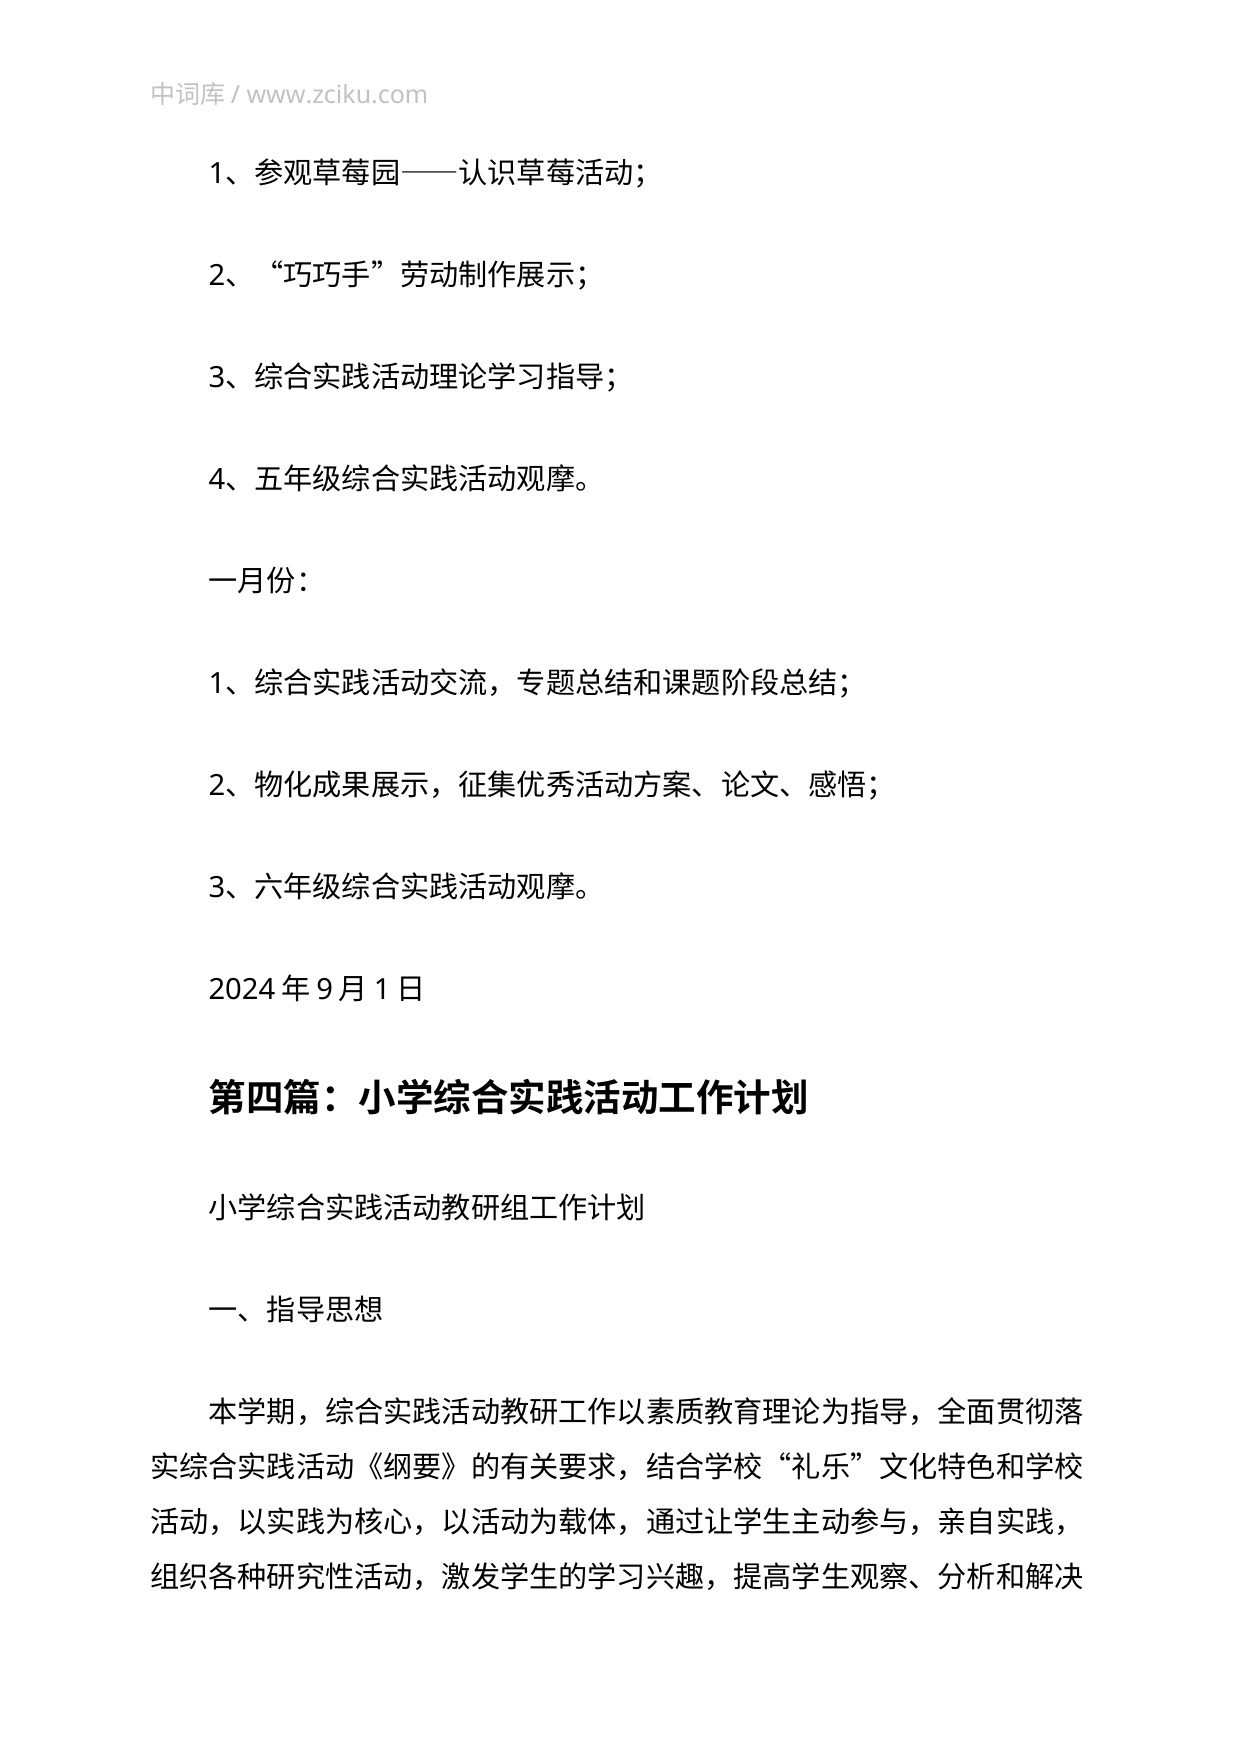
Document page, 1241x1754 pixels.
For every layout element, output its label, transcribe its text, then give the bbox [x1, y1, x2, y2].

text 2、“巧巧手”劳动制作展示； [150, 252, 1090, 294]
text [150, 1388, 1090, 1596]
text 一、指导思想 [150, 1287, 1090, 1329]
text 4、五年级综合实践活动观摩。 [150, 456, 1090, 498]
text 2、物化成果展示，征集优秀活动方案、论文、感悟； [150, 762, 1090, 804]
text 1、参观草莓园——认识草莓活动； [150, 150, 1090, 192]
text 2024年9月1日 [150, 966, 1090, 1008]
text 第四篇：小学综合实践活动工作计划 [150, 1068, 1090, 1122]
text 3、综合实践活动理论学习指导； [150, 354, 1090, 396]
text 1、综合实践活动交流，专题总结和课题阶段总结； [150, 660, 1090, 702]
text 一月份： [150, 558, 1090, 600]
text 3、六年级综合实践活动观摩。 [150, 864, 1090, 906]
text 小学综合实践活动教研组工作计划 [150, 1185, 1090, 1227]
